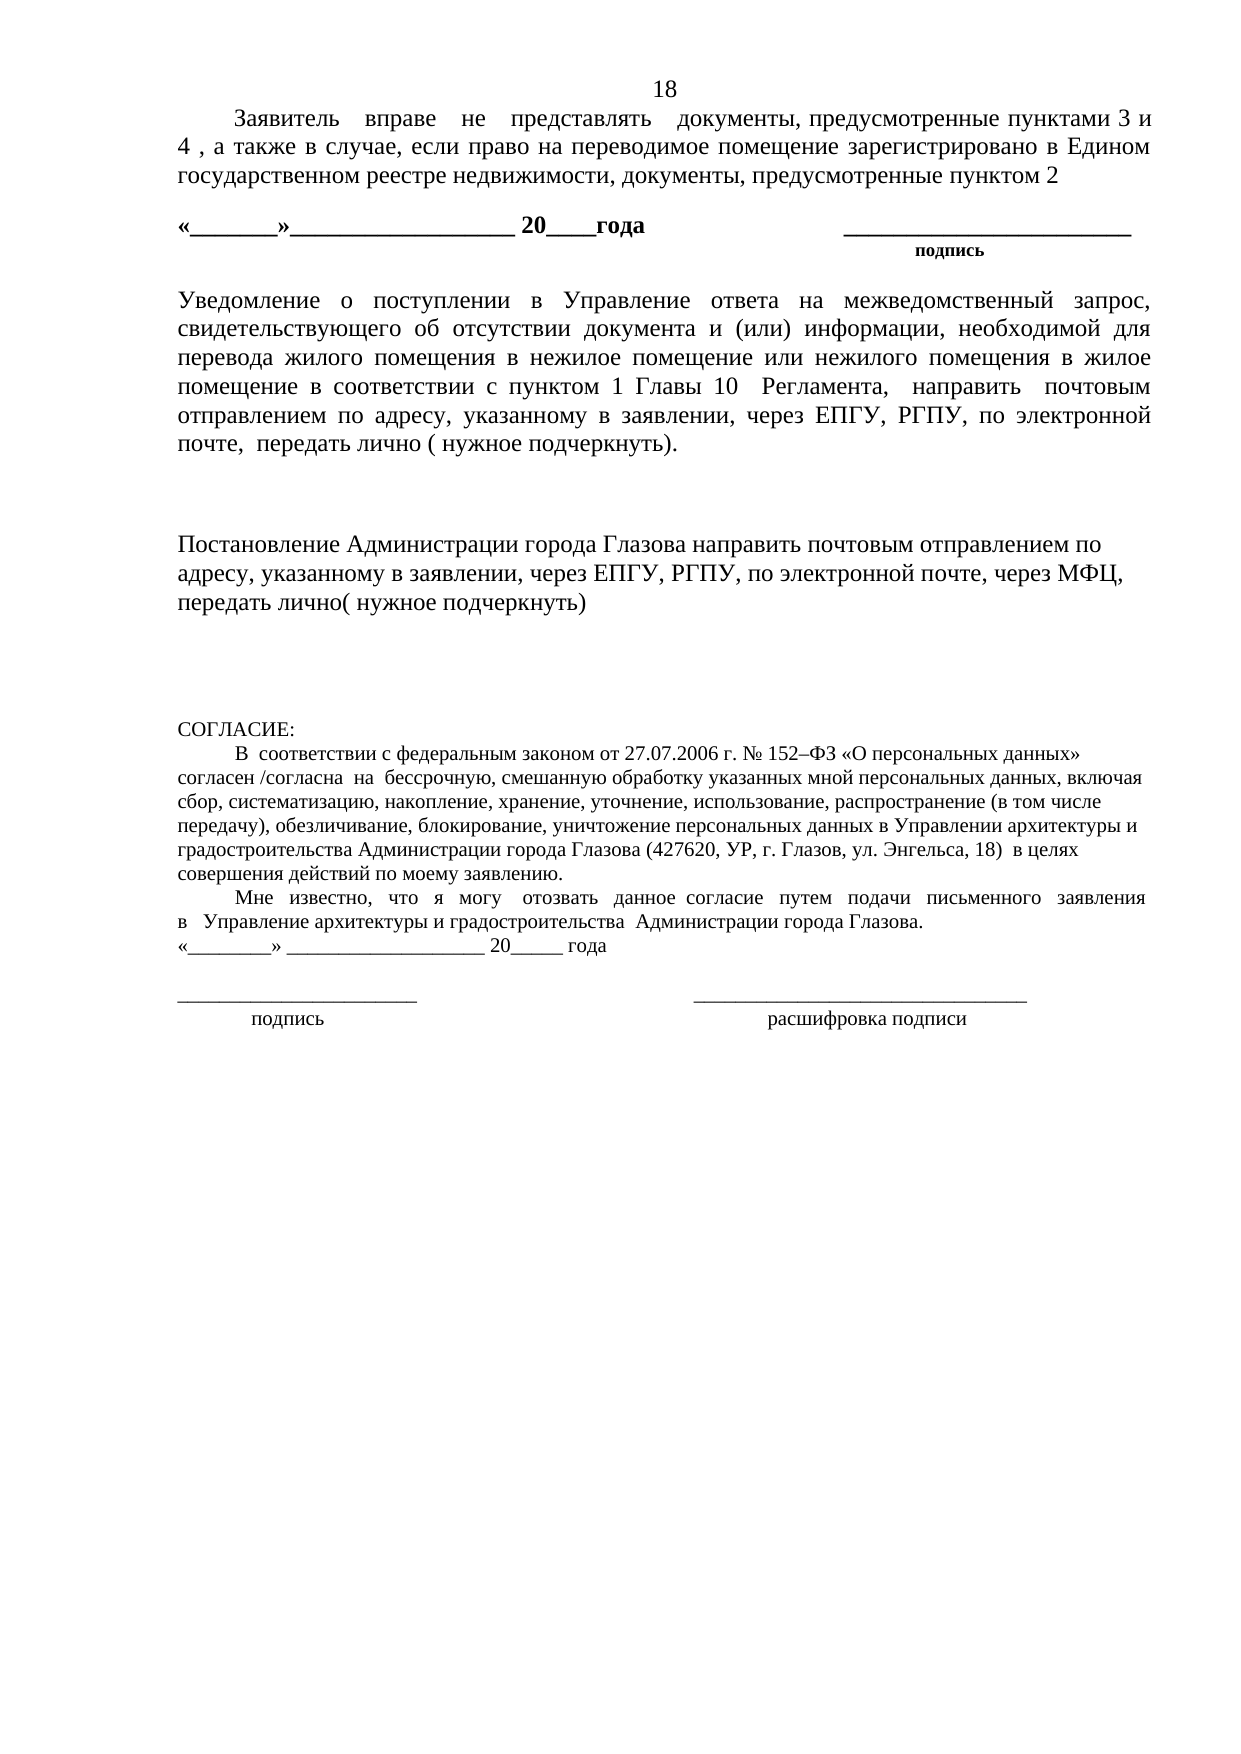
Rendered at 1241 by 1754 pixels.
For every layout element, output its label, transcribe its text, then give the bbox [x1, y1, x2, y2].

text Постановление Администрации города Глазова направить почтовым отправлением по адресу, указанному в заявлении, через ЕПГУ, РГПУ, по электронной почте, через МФЦ, передать лично( нужное подчеркнуть) [177, 529, 1152, 616]
text «________» ___________________ 20_____ года [177, 933, 1152, 957]
text Мне известно, что я могу отозвать данное согласие путем подачи письменного заявления в Управление архитектуры и градостроительства Администрации города Глазова. [177, 885, 1152, 933]
text В соответствии с федеральным законом от 27.07.2006 г. № 152–ФЗ «О персональных данных» согласен /согласна на бессрочную, смешанную обработку указанных мной персональных данных, включая сбор, систематизацию, накопление, хранение, уточнение, использование, распространение (в том числе передачу), обезличивание, блокирование, уничтожение персональных данных в Управлении архитектуры и градостроительства Администрации города Глазова (427620, УР, г. Глазов, ул. Энгельса, 18) в целях совершения действий по моему заявлению. [177, 741, 1152, 885]
text Уведомление о поступлении в Управление ответа на межведомственный запрос, свидетельствующего об отсутствии документа и (или) информации, необходимой для перевода жилого помещения в нежилое помещение или нежилого помещения в жилое помещение в соответствии с пунктом 1 Главы 10 Регламента, направить почтовым отправлением по адресу, указанному в заявлении, через ЕПГУ, РГПУ, по электронной почте, передать лично ( нужное подчеркнуть). [177, 285, 1152, 457]
text подпись расшифровка подписи [177, 1005, 1152, 1029]
text «_______»__________________ 20____года _______________________ [177, 210, 1152, 239]
text подпись [177, 239, 1152, 261]
text СОГЛАСИЕ: [177, 717, 1152, 741]
text _______________________ ________________________________ [177, 981, 1152, 1005]
text Заявитель вправе не представлять документы, предусмотренные пунктами 3 и 4 , а также в случае, если право на переводимое помещение зарегистрировано в Едином государственном реестре недвижимости, документы, предусмотренные пунктом 2 [177, 103, 1152, 189]
